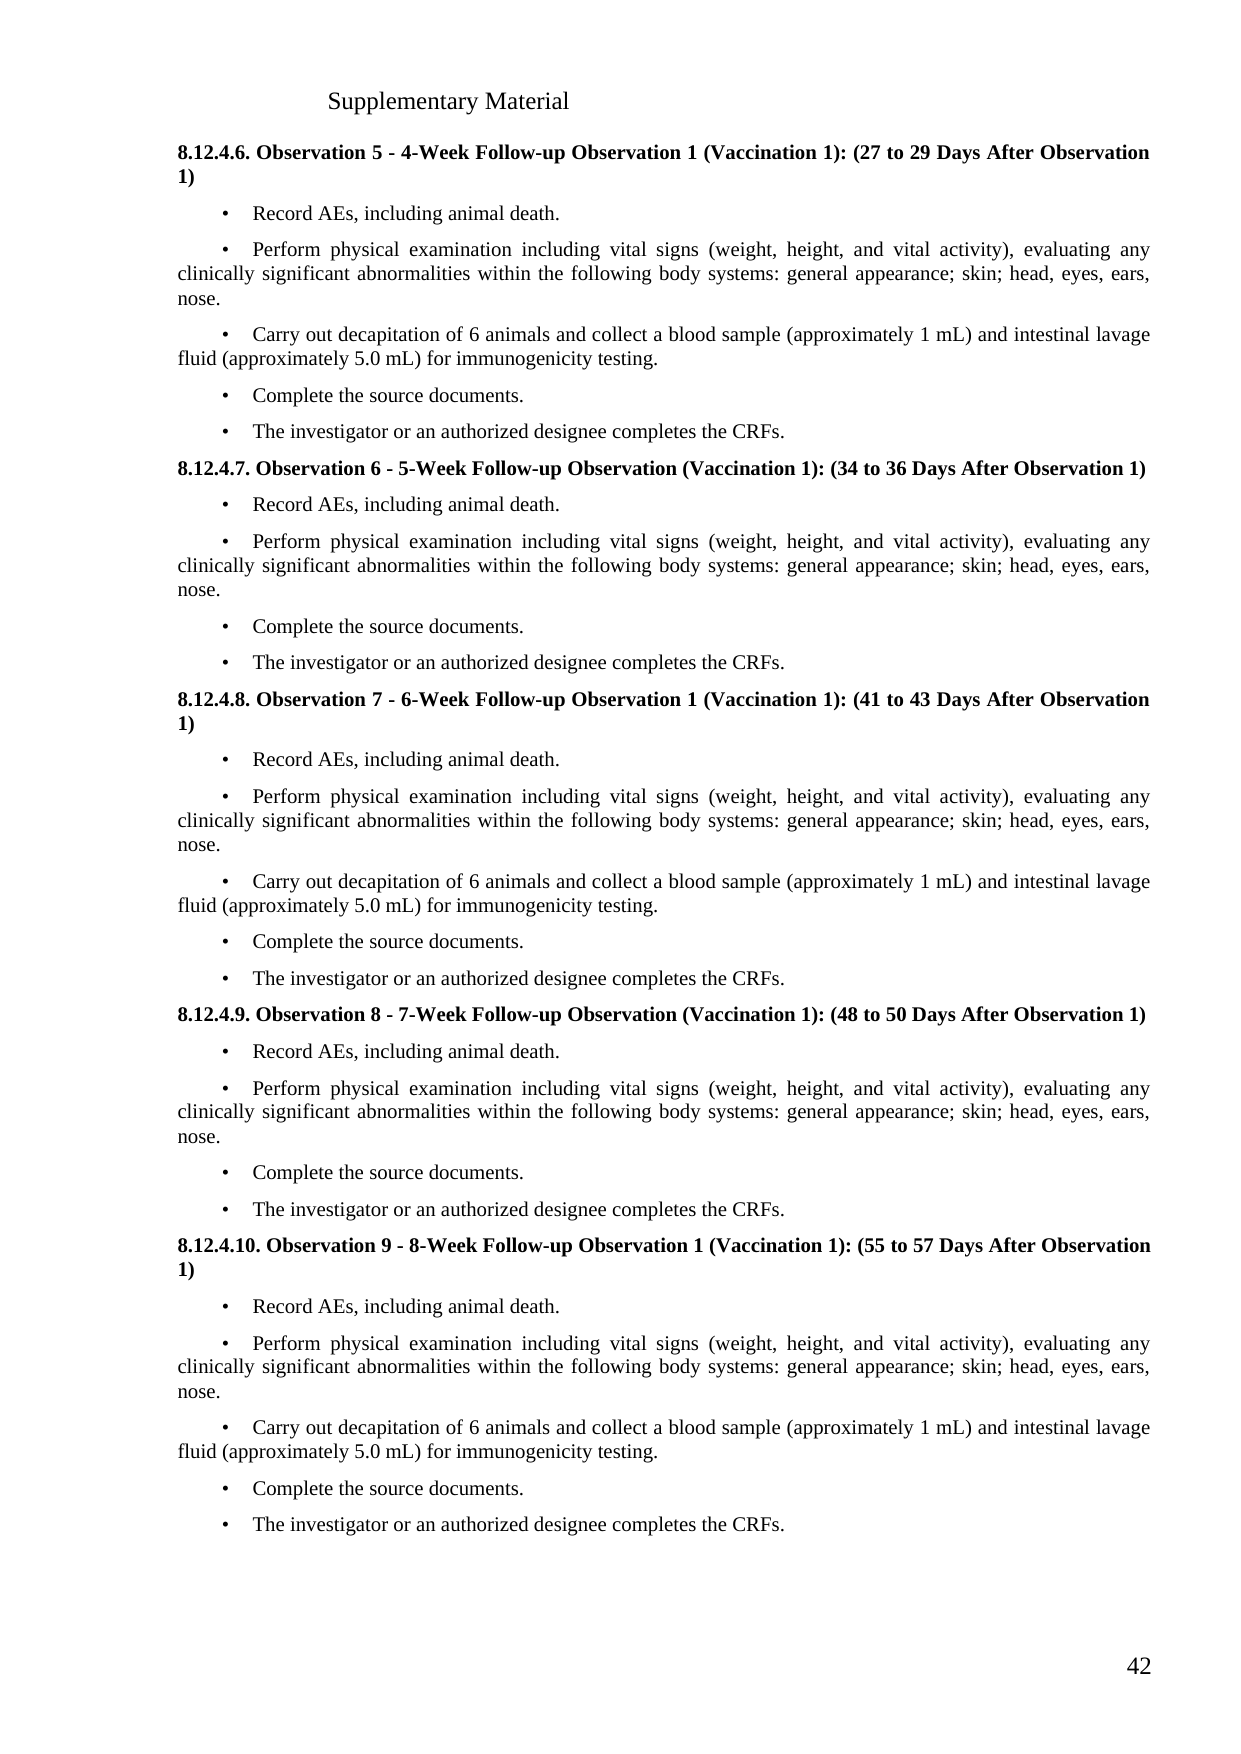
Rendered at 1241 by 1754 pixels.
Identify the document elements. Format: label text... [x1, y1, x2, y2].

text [177, 237, 1152, 309]
text • Record AEs, including animal death. [177, 1039, 1152, 1063]
subtitle 8.12.4.10. Observation 9 - 8-Week Follow-up Observation 1 (Vaccination 1): (55 to 57 Days After Observation 1) [177, 1233, 1152, 1281]
text • Complete the source documents. [177, 1160, 1152, 1184]
text • Record AEs, including animal death. [177, 201, 1152, 225]
text • Complete the source documents. [177, 613, 1152, 638]
subtitle 8.12.4.9. Observation 8 - 7-Week Follow-up Observation (Vaccination 1): (48 to 50 Days After Observation 1) [177, 1002, 1152, 1026]
text • Carry out decapitation of 6 animals and collect a blood sample (approximately 1 mL) and intestinal lavage fluid (approximately 5.0 mL) for immunogenicity testing. [177, 1415, 1152, 1463]
text • The investigator or an authorized designee completes the CRFs. [177, 966, 1152, 990]
text • Carry out decapitation of 6 animals and collect a blood sample (approximately 1 mL) and intestinal lavage fluid (approximately 5.0 mL) for immunogenicity testing. [177, 868, 1152, 917]
text • The investigator or an authorized designee completes the CRFs. [177, 419, 1152, 443]
text • Record AEs, including animal death. [177, 747, 1152, 771]
subtitle 8.12.4.7. Observation 6 - 5-Week Follow-up Observation (Vaccination 1): (34 to 36 Days After Observation 1) [177, 456, 1152, 480]
text • Complete the source documents. [177, 1476, 1152, 1500]
text • Record AEs, including animal death. [177, 492, 1152, 516]
text • Complete the source documents. [177, 929, 1152, 953]
text • Record AEs, including animal death. [177, 1294, 1152, 1318]
text • The investigator or an authorized designee completes the CRFs. [177, 1512, 1152, 1536]
text • Complete the source documents. [177, 383, 1152, 407]
text • The investigator or an authorized designee completes the CRFs. [177, 650, 1152, 674]
text • Carry out decapitation of 6 animals and collect a blood sample (approximately 1 mL) and intestinal lavage fluid (approximately 5.0 mL) for immunogenicity testing. [177, 322, 1152, 370]
subtitle 8.12.4.8. Observation 7 - 6-Week Follow-up Observation 1 (Vaccination 1): (41 to 43 Days After Observation 1) [177, 687, 1152, 735]
text • The investigator or an authorized designee completes the CRFs. [177, 1197, 1152, 1221]
subtitle 8.12.4.6. Observation 5 - 4-Week Follow-up Observation 1 (Vaccination 1): (27 to 29 Days After Observation 1) [177, 140, 1152, 188]
